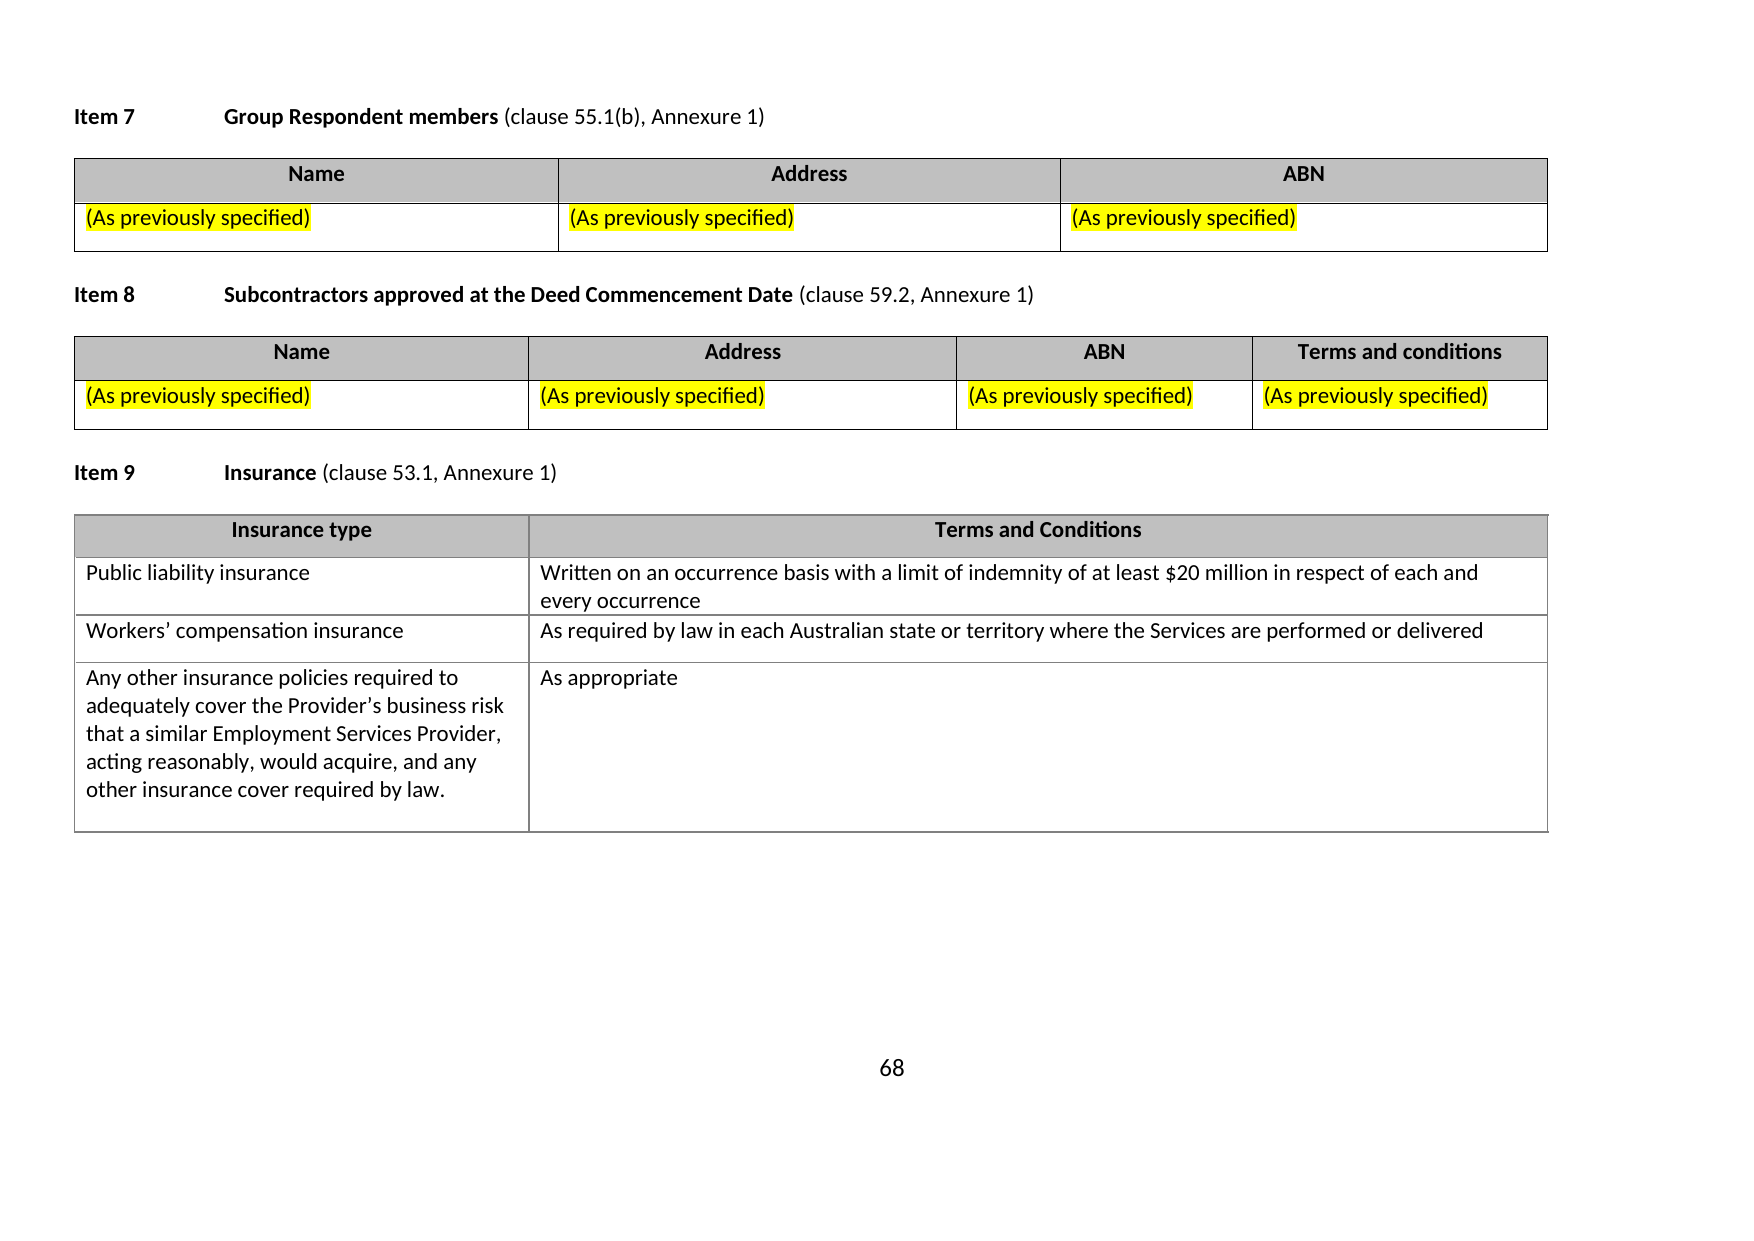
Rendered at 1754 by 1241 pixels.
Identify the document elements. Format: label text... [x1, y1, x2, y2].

table_cell As appropriate [530, 663, 1547, 831]
table_cell As required by law in each Australian state or territory where the Services are performed or delivered [530, 616, 1547, 661]
table_header ABN [957, 337, 1252, 380]
table_header Address [529, 337, 956, 380]
table_cell Any other insurance policies required to adequately cover the Provider’s business risk that a similar Employment Services Provider, acting reasonably, would acquire, and any other insurance cover required by law. [75, 663, 528, 831]
table_cell (As previously specified) [1253, 381, 1547, 429]
table_cell Public liability insurance [75, 558, 528, 614]
table_cell (As previously specified) [529, 381, 956, 429]
table_cell Workers’ compensation insurance [75, 615, 528, 661]
table_header Address [559, 159, 1060, 202]
table_header Name [75, 337, 528, 380]
text Item 9 Insurance (clause 53.1, Annexure 1) [74, 458, 1710, 486]
table_header Terms and Conditions [530, 516, 1547, 557]
text Item 8 Subcontractors approved at the Deed Commencement Date (clause 59.2, Annexure 1) [74, 280, 1710, 308]
table_header Insurance type [75, 516, 528, 557]
table_cell (As previously specified) [559, 204, 1060, 251]
table_cell (As previously specified) [75, 381, 528, 429]
table_header ABN [1061, 159, 1547, 202]
text Item 7 Group Respondent members (clause 55.1(b), Annexure 1) [74, 102, 1710, 130]
table_header Name [75, 159, 558, 202]
table_cell (As previously specified) [957, 381, 1252, 429]
table_header Terms and conditions [1253, 337, 1547, 380]
table_cell (As previously specified) [75, 204, 558, 251]
table_cell Written on an occurrence basis with a limit of indemnity of at least $20 million in respect of each and every occurrence [530, 558, 1547, 614]
table_cell (As previously specified) [1061, 204, 1547, 251]
